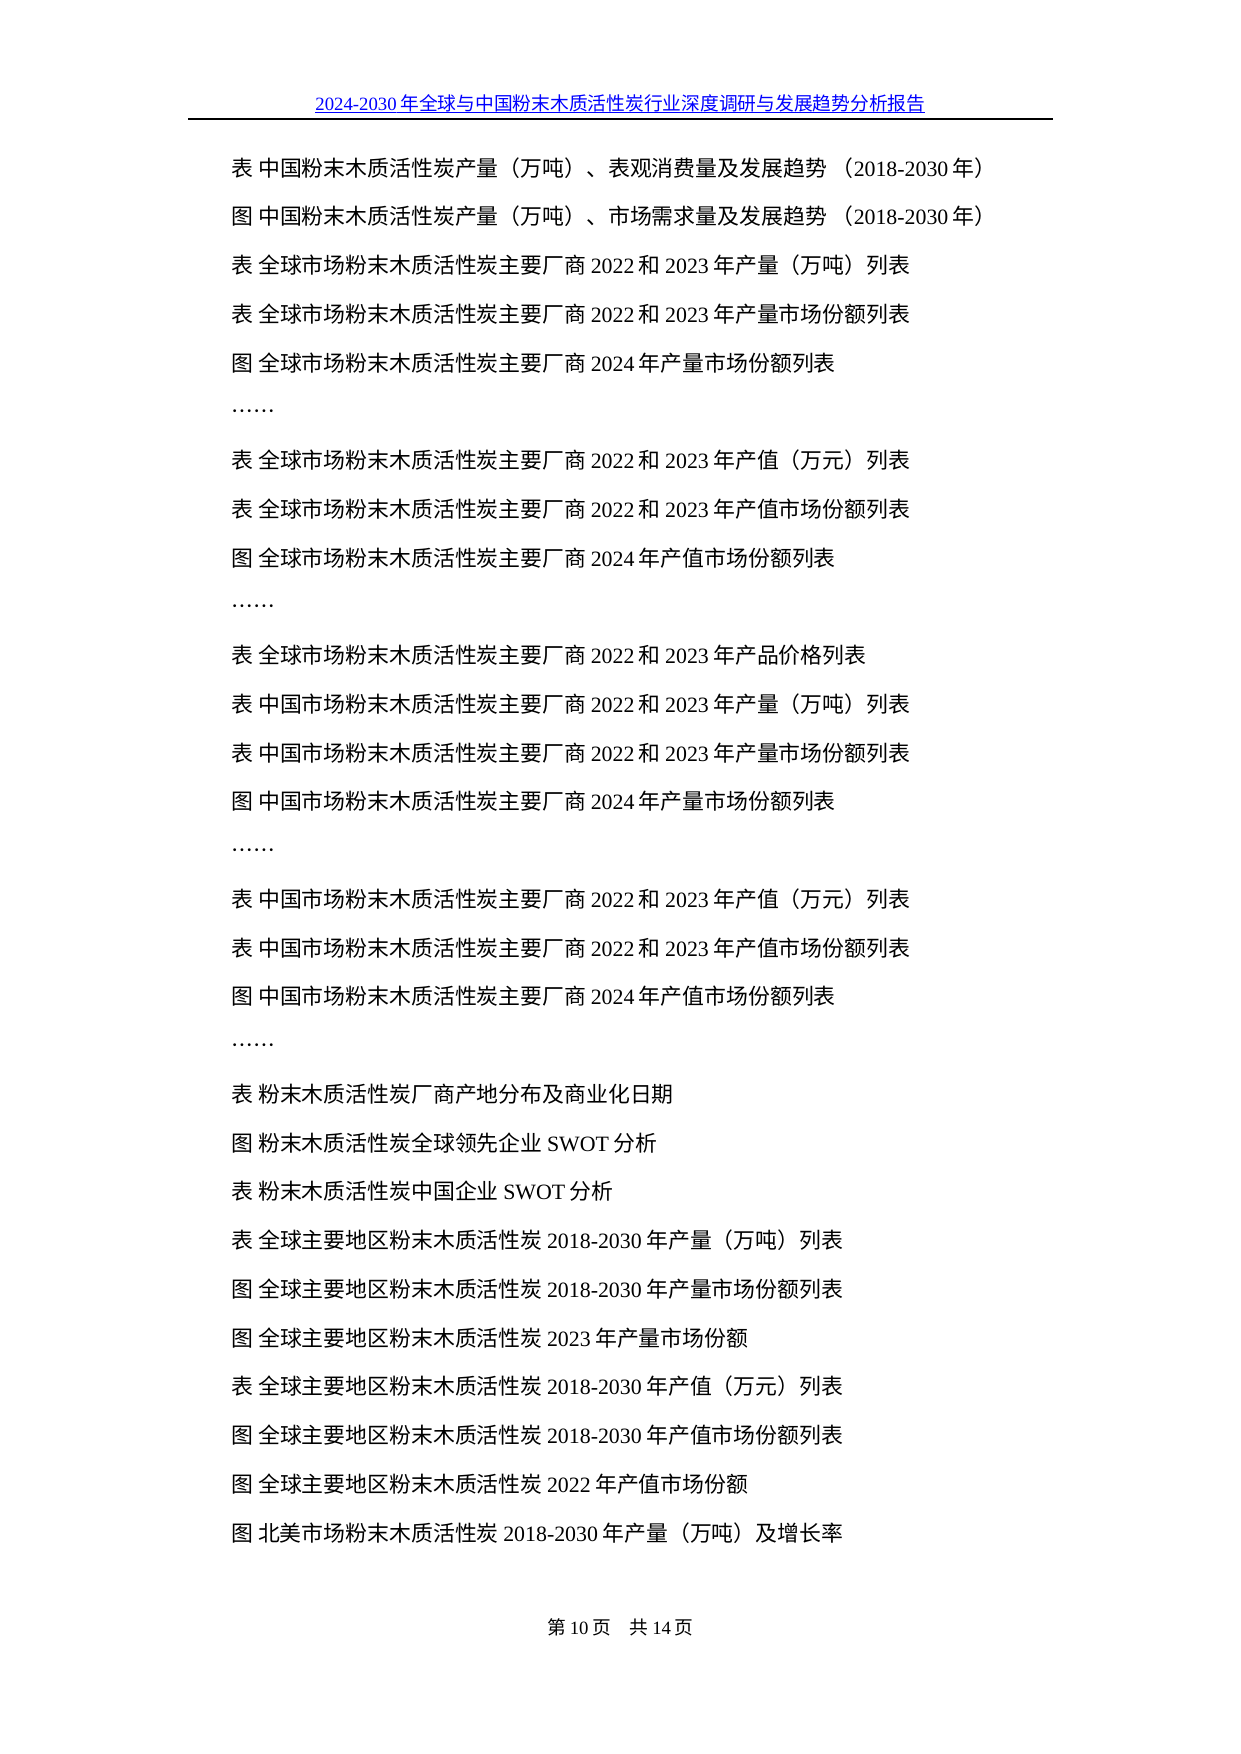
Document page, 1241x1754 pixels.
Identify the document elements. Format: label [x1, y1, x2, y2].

text [187, 150, 1053, 1548]
